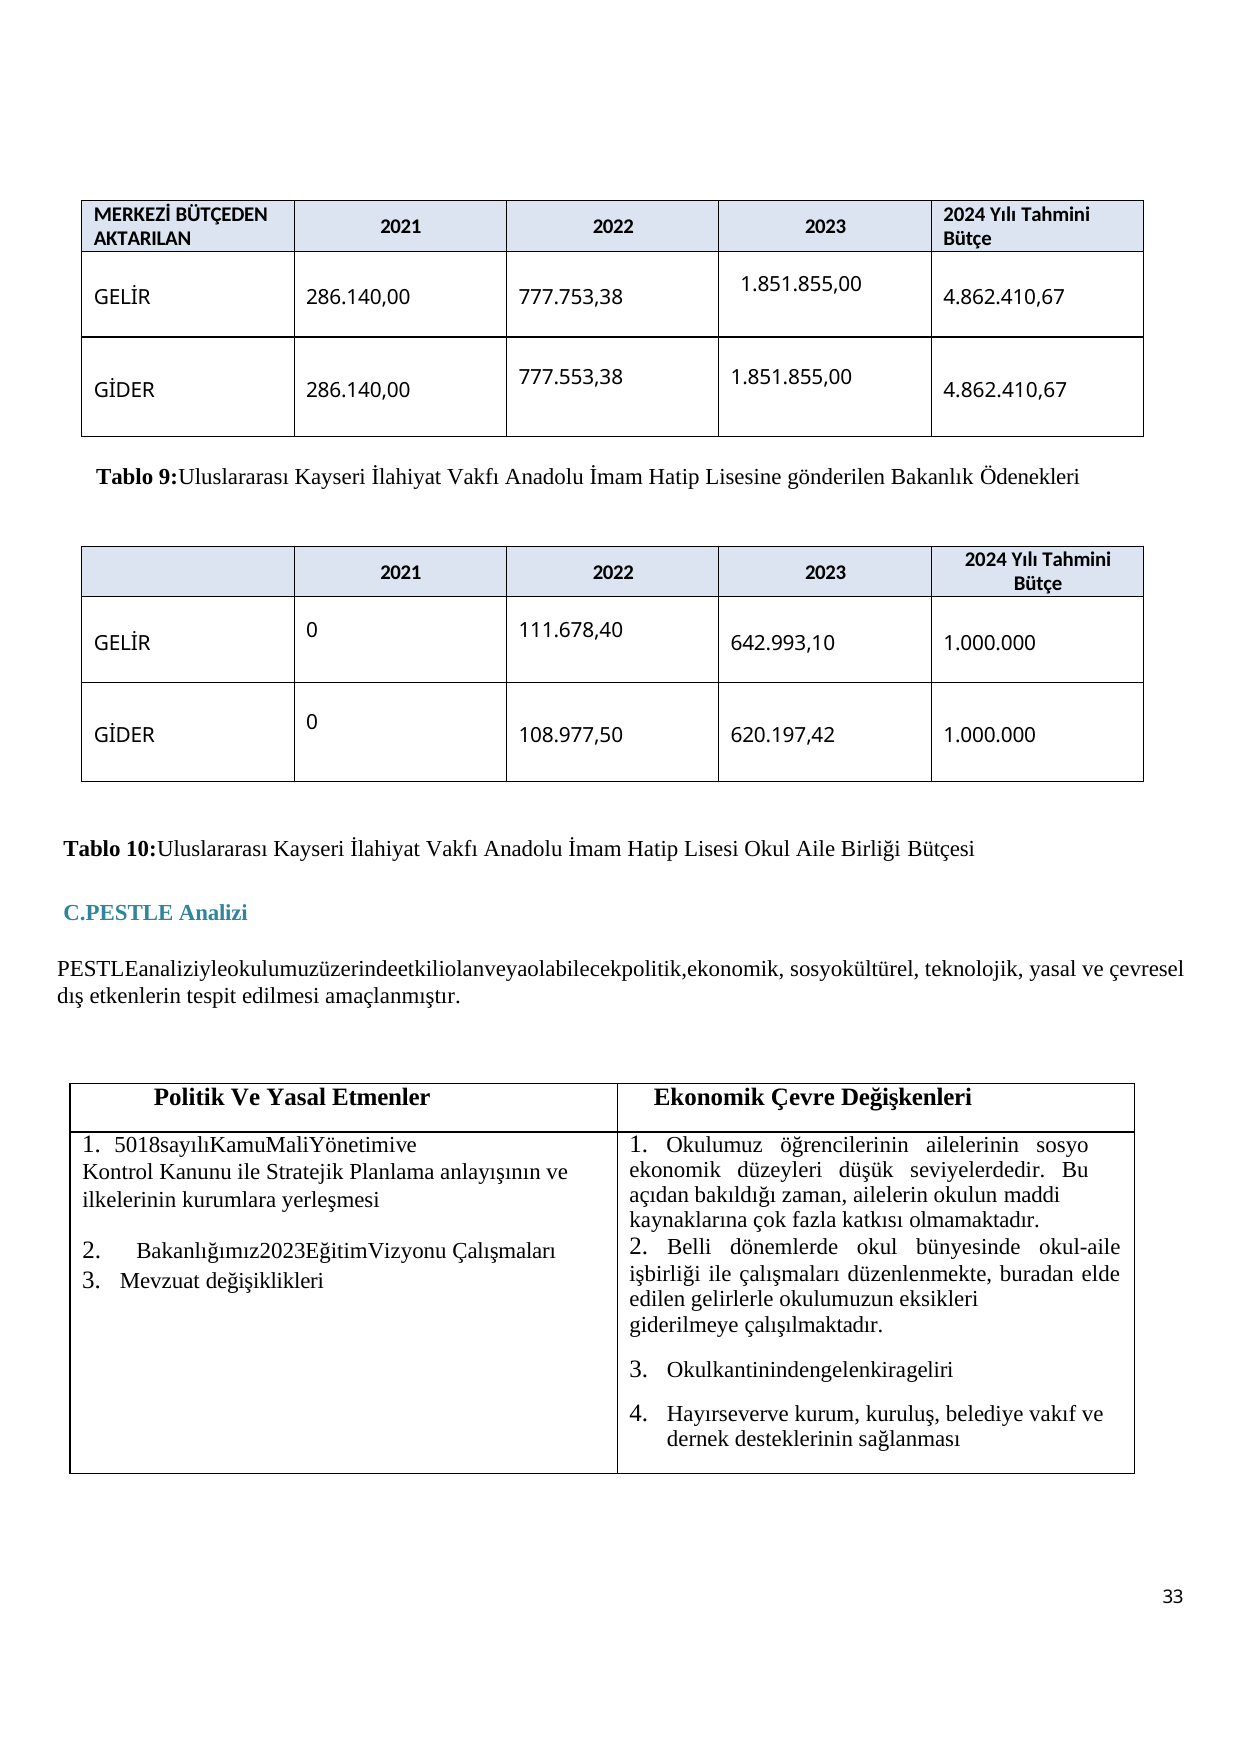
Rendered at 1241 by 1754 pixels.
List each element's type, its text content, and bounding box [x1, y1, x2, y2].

table_cell 777.553,38 [507, 338, 718, 436]
table_cell GİDER [82, 683, 294, 781]
table_cell 286.140,00 [295, 252, 506, 336]
table_header 2023 [719, 201, 931, 251]
table_cell Okulumuz öğrencilerinin ailelerinin sosyo ekonomik düzeyleri düşük seviyelerdedir. Bu açıdan bakıldığı zaman, ailelerin okulun maddi kaynaklarına çok fazla katkısı olmamaktadır. Belli dönemlerde okul bünyesinde okul-aile işbirliği ile çalışmaları düzenlenmekte, buradan elde edilen gelirlerle okulumuzun eksikleri giderilmeye çalışılmaktadır. Okulkantinindengelenkirageliri Hayırseverve kurum, kuruluş, belediye vakıf ve dernek desteklerinin sağlanması [618, 1133, 1134, 1473]
table_cell 4.862.410,67 [932, 252, 1143, 336]
table_cell 4.862.410,67 [932, 338, 1143, 436]
table_header 2024 Yılı Tahmini Bütçe [932, 201, 1143, 251]
table_header 2021 [295, 201, 506, 251]
table_cell 1.851.855,00 [719, 252, 931, 336]
table_cell 111.678,40 [507, 597, 718, 682]
table_cell 777.753,38 [507, 252, 718, 336]
table_cell 620.197,42 [719, 683, 931, 781]
table_cell 5018sayılıKamuMaliYönetimive Kontrol Kanunu ile Stratejik Planlama anlayışının ve ilkelerinin kurumlara yerleşmesi Bakanlığımız2023EğitimVizyonu Çalışmaları Mevzuat değişiklikleri [71, 1133, 617, 1473]
text PESTLEanaliziyleokulumuzüzerindeetkiliolanveyaolabilecekpolitik,ekonomik, sosyokültürel, teknolojik, yasal ve çevresel dış etkenlerin tespit edilmesi amaçlanmıştır. [57, 955, 1205, 1009]
table_cell GİDER [82, 338, 294, 436]
table_header 2022 [507, 201, 718, 251]
text Tablo 10:Uluslararası Kayseri İlahiyat Vakfı Anadolu İmam Hatip Lisesi Okul Aile Birliği Bütçesi [21, 834, 1205, 861]
table_cell 1.000.000 [932, 597, 1143, 682]
table_header 2024 Yılı Tahmini Bütçe [932, 547, 1143, 596]
table_header MERKEZİ BÜTÇEDEN AKTARILAN [82, 201, 294, 251]
table_header 2021 [295, 547, 506, 596]
table_cell 286.140,00 [295, 338, 506, 436]
subtitle C.PESTLE Analizi [63, 899, 1205, 925]
table_header 2022 [507, 547, 718, 596]
table_cell 642.993,10 [719, 597, 931, 682]
table_cell 1.851.855,00 [719, 338, 931, 436]
table_header Politik Ve Yasal Etmenler [71, 1084, 617, 1131]
text Tablo 9:Uluslararası Kayseri İlahiyat Vakfı Anadolu İmam Hatip Lisesine gönderilen Bakanlık Ödenekleri [21, 463, 1205, 489]
table_cell 1.000.000 [932, 683, 1143, 781]
table_cell 108.977,50 [507, 683, 718, 781]
table_cell 0 [295, 683, 506, 781]
table_cell GELİR [82, 597, 294, 682]
table_cell 0 [295, 597, 506, 682]
table_header Ekonomik Çevre Değişkenleri [618, 1084, 1134, 1131]
table_header [82, 547, 294, 596]
table_header 2023 [719, 547, 931, 596]
table_cell GELİR [82, 252, 294, 336]
